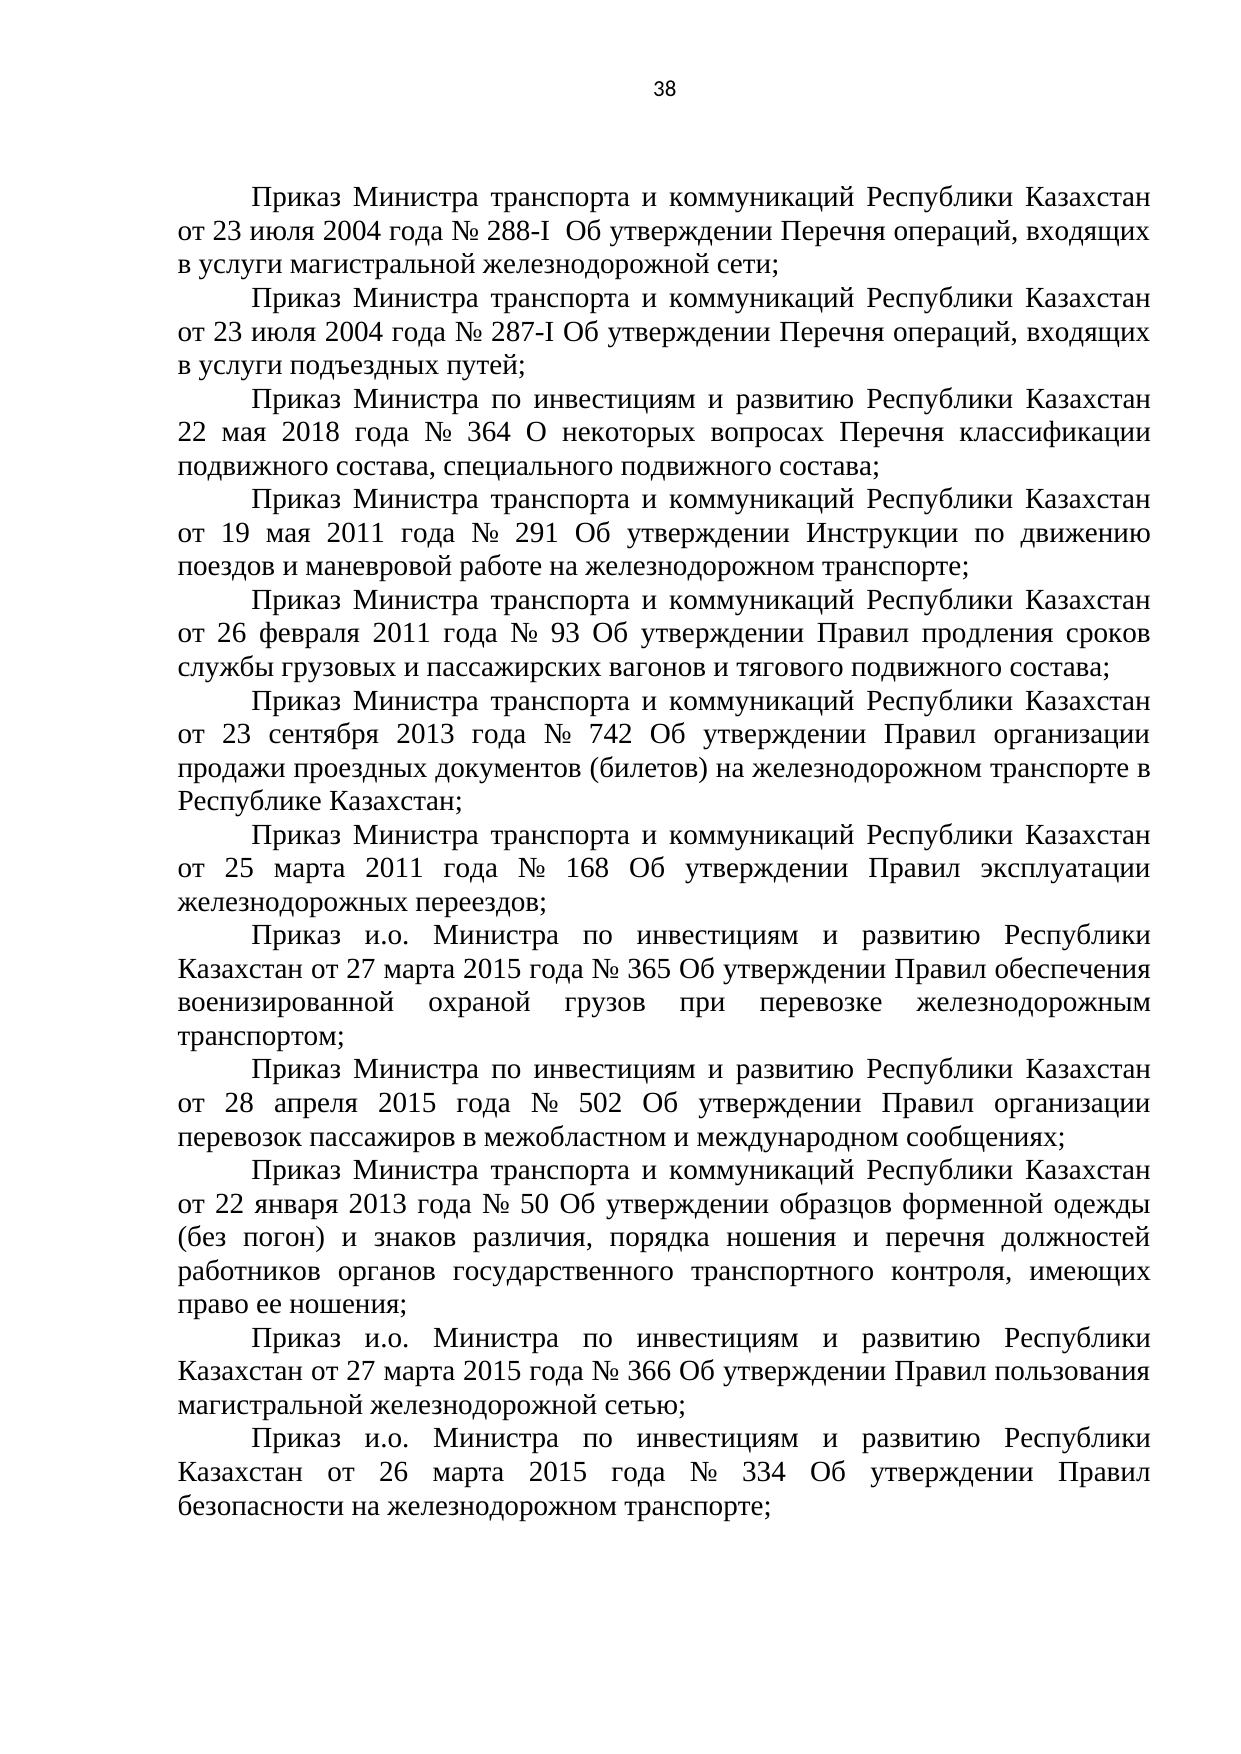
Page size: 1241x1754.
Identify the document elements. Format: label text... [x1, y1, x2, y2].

text Приказ Министра транспорта и коммуникаций Республики Казахстан от 23 июля 2004 года № 287-I Об утверждении Перечня операций, входящих в услуги подъездных путей; [177, 280, 1152, 381]
text Приказ Министра по инвестициям и развитию Республики Казахстан от 28 апреля 2015 года № 502 Об утверждении Правил организации перевозок пассажиров в межобластном и международном сообщениях; [177, 1052, 1152, 1152]
text Приказ Министра транспорта и коммуникаций Республики Казахстан от 22 января 2013 года № 50 Об утверждении образцов форменной одежды (без погон) и знаков различия, порядка ношения и перечня должностей работников органов государственного транспортного контроля, имеющих право ее ношения; [177, 1152, 1152, 1320]
text Приказ Министра транспорта и коммуникаций Республики Казахстан от 19 мая 2011 года № 291 Об утверждении Инструкции по движению поездов и маневровой работе на железнодорожном транспорте; [177, 481, 1152, 582]
text Приказ Министра транспорта и коммуникаций Республики Казахстан от 23 сентября 2013 года № 742 Об утверждении Правил организации продажи проездных документов (билетов) на железнодорожном транспорте в Республике Казахстан; [177, 683, 1152, 817]
text Приказ Министра транспорта и коммуникаций Республики Казахстан от 26 февраля 2011 года № 93 Об утверждении Правил продления сроков службы грузовых и пассажирских вагонов и тягового подвижного состава; [177, 582, 1152, 683]
text Приказ и.о. Министра по инвестициям и развитию Республики Казахстан от 26 марта 2015 года № 334 Об утверждении Правил безопасности на железнодорожном транспорте; [177, 1421, 1152, 1521]
text Приказ Министра транспорта и коммуникаций Республики Казахстан от 25 марта 2011 года № 168 Об утверждении Правил эксплуатации железнодорожных переездов; [177, 817, 1152, 917]
text Приказ и.о. Министра по инвестициям и развитию Республики Казахстан от 27 марта 2015 года № 365 Об утверждении Правил обеспечения военизированной охраной грузов при перевозке железнодорожным транспортом; [177, 917, 1152, 1052]
text Приказ Министра по инвестициям и развитию Республики Казахстан 22 мая 2018 года № 364 О некоторых вопросах Перечня классификации подвижного состава, специального подвижного состава; [177, 381, 1152, 481]
text Приказ Министра транспорта и коммуникаций Республики Казахстан от 23 июля 2004 года № 288-I Об утверждении Перечня операций, входящих в услуги магистральной железнодорожной сети; [177, 179, 1152, 280]
text Приказ и.о. Министра по инвестициям и развитию Республики Казахстан от 27 марта 2015 года № 366 Об утверждении Правил пользования магистральной железнодорожной сетью; [177, 1320, 1152, 1421]
